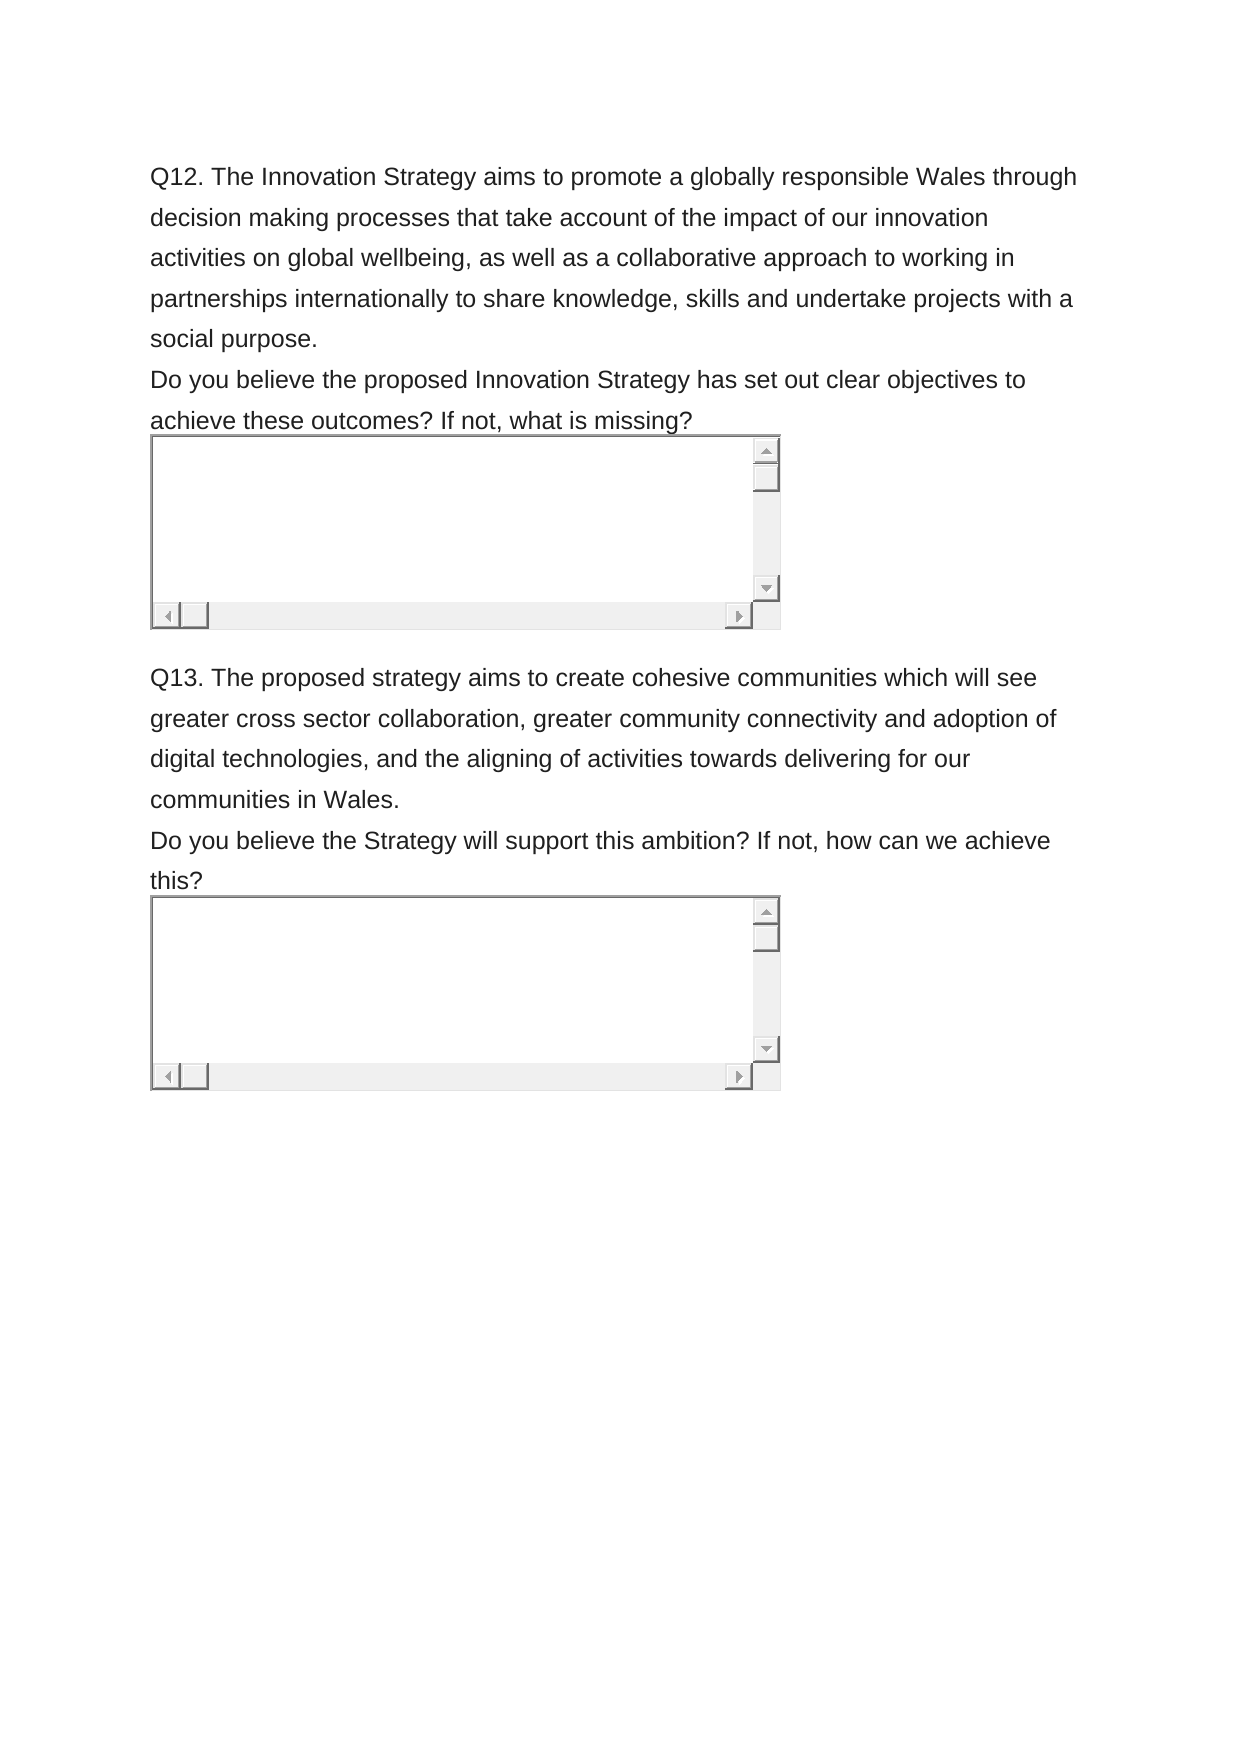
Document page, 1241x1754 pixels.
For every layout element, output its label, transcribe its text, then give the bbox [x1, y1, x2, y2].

subtitle Q13. The proposed strategy aims to create cohesive communities which will see greater cross sector collaboration, greater community connectivity and adoption of digital technologies, and the aligning of activities towards delivering for our communities in Wales. Do you believe the Strategy will support this ambition? If not, how can we achieve this? [150, 651, 1090, 895]
subtitle Q12. The Innovation Strategy aims to promote a globally responsible Wales through decision making processes that take account of the impact of our innovation activities on global wellbeing, as well as a collaborative approach to working in partnerships internationally to share knowledge, skills and undertake projects with a social purpose. Do you believe the proposed Innovation Strategy has set out clear objectives to achieve these outcomes? If not, what is missing? [150, 150, 1090, 434]
